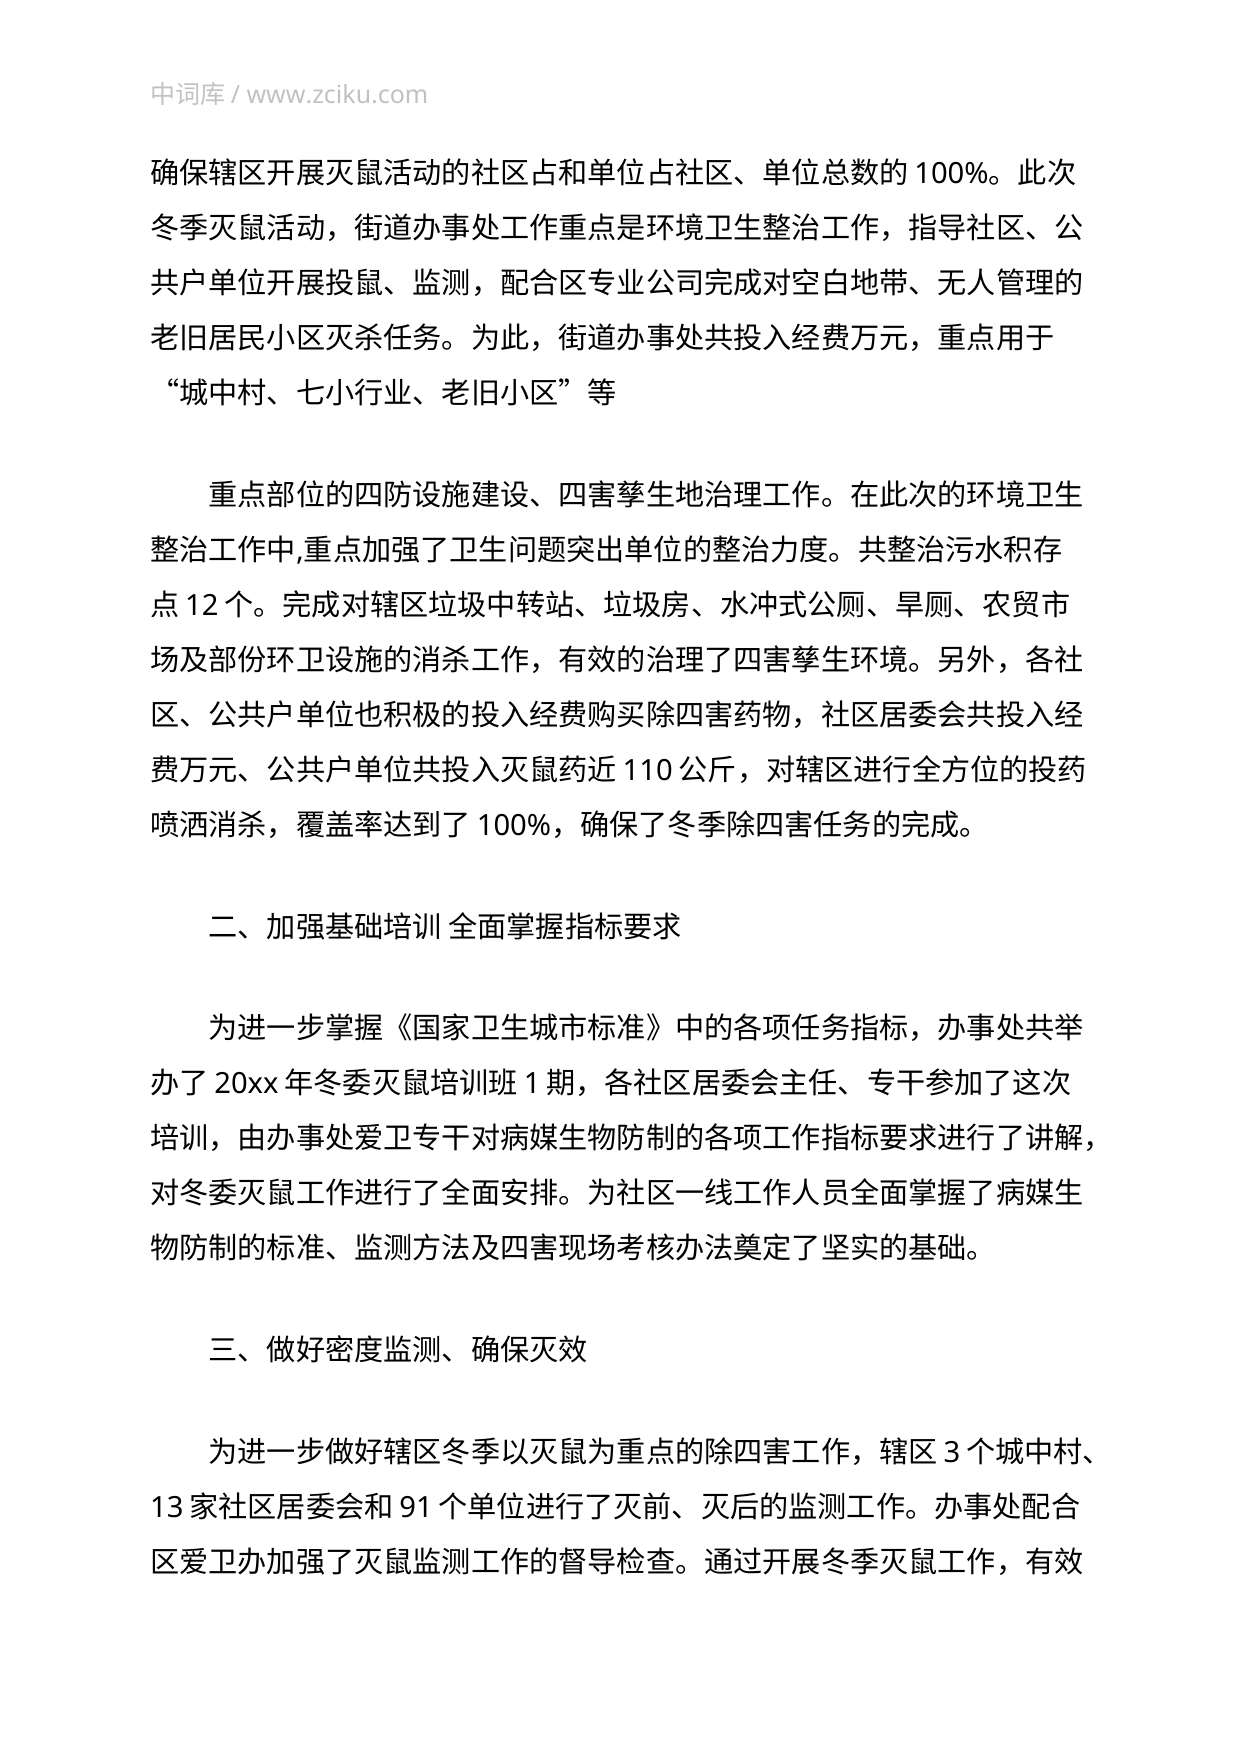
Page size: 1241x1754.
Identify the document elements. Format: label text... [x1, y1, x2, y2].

text 重点部位的四防设施建设、四害孳生地治理工作。在此次的环境卫生整治工作中,重点加强了卫生问题突出单位的整治力度。共整治污水积存点12个。完成对辖区垃圾中转站、垃圾房、水冲式公厕、旱厕、农贸市场及部份环卫设施的消杀工作，有效的治理了四害孳生环境。另外，各社区、公共户单位也积极的投入经费购买除四害药物，社区居委会共投入经费万元、公共户单位共投入灭鼠药近110公斤，对辖区进行全方位的投药喷洒消杀，覆盖率达到了100%，确保了冬季除四害任务的完成。 [150, 471, 1090, 843]
text 三、做好密度监测、确保灭效 [150, 1326, 1090, 1369]
text 为进一步掌握《国家卫生城市标准》中的各项任务指标，办事处共举办了20xx年冬委灭鼠培训班1期，各社区居委会主任、专干参加了这次培训，由办事处爱卫专干对病媒生物防制的各项工作指标要求进行了讲解，对冬委灭鼠工作进行了全面安排。为社区一线工作人员全面掌握了病媒生物防制的标准、监测方法及四害现场考核办法奠定了坚实的基础。 [150, 1005, 1090, 1267]
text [150, 1428, 1090, 1580]
text 二、加强基础培训 全面掌握指标要求 [150, 903, 1090, 945]
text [150, 150, 1090, 412]
